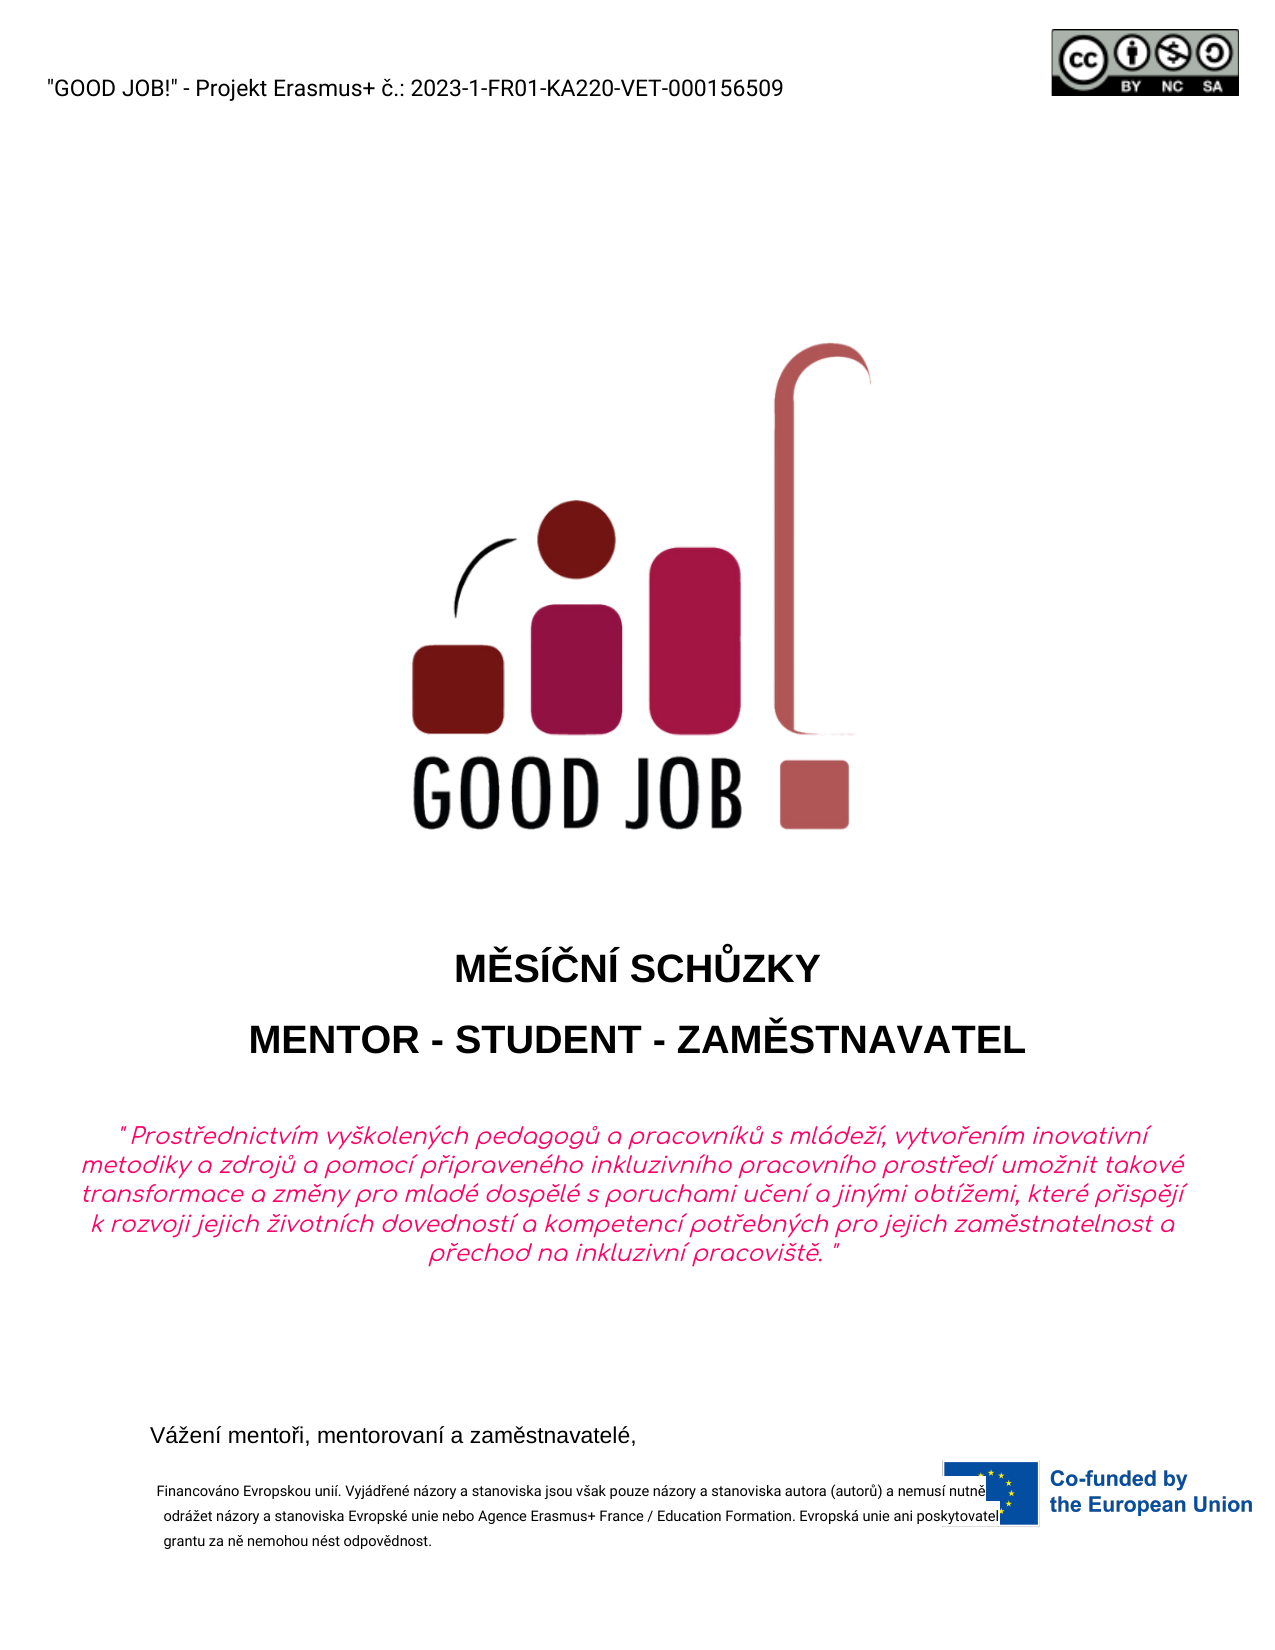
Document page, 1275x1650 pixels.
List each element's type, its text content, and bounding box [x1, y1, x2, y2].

text Vážení mentoři, mentorovaní a zaměstnavatelé, [150, 1422, 1125, 1448]
picture [1051, 29, 1239, 96]
text " Prostřednictvím vyškolených pedagogů a pracovníků s mládeží, vytvořením inovativní metodiky a zdrojů a pomocí připraveného inkluzivního pracovního prostředí umožnit takové transformace a změny pro mladé dospělé s poruchami učení a jinými obtížemi, které přispějí k rozvoji jejich životních dovedností a kompetencí potřebných pro jejich zaměstnatelnost a přechod na inkluzivní pracoviště. " [75, 1124, 1191, 1267]
text MĚSÍČNÍ SCHŮZKY [150, 945, 1125, 991]
picture [940, 1458, 1275, 1529]
picture [372, 321, 902, 851]
text MENTOR - STUDENT - ZAMĚSTNAVATEL [150, 1016, 1125, 1062]
